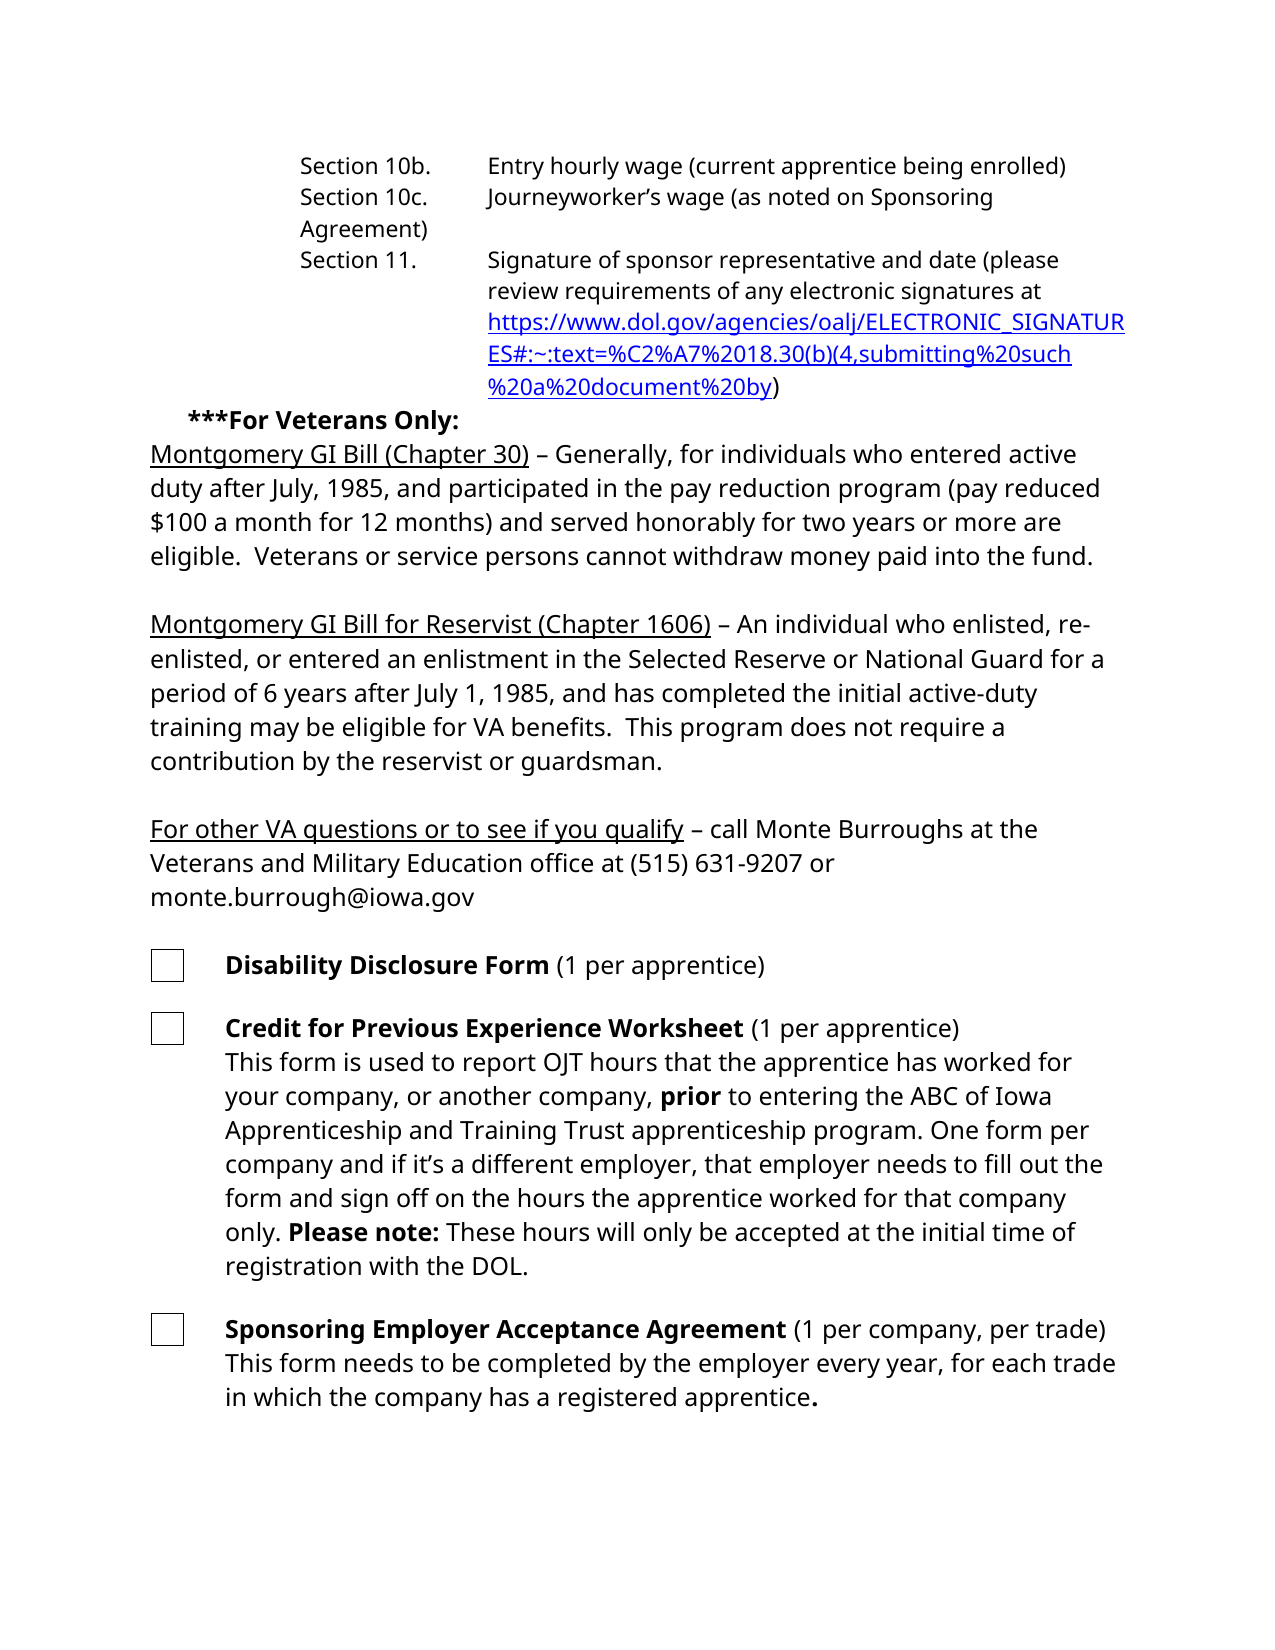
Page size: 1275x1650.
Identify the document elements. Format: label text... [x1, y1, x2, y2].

text Montgomery GI Bill (Chapter 30) – Generally, for individuals who entered active duty after July, 1985, and participated in the pay reduction program (pay reduced $100 a month for 12 months) and served honorably for two years or more are eligible. Veterans or service persons cannot withdraw money paid into the fund. [150, 437, 1125, 573]
text Disability Disclosure Form (1 per apprentice) [150, 948, 1125, 1011]
text Sponsoring Employer Acceptance Agreement (1 per company, per trade) [150, 1312, 1125, 1346]
text Section 11. Signature of sponsor representative and date (please review requirements of any electronic signatures at https://www.dol.gov/agencies/oalj/ELECTRONIC_SIGNATURES#:~:text=%C2%A7%2018.30(b)(4,submitting%20such%20a%20document%20by) [300, 244, 1125, 403]
text For other VA questions or to see if you qualify – call Monte Burroughs at the Veterans and Military Education office at (515) 631-9207 or monte.burrough@iowa.gov [150, 812, 1125, 914]
text ***For Veterans Only: [150, 403, 1125, 437]
text Credit for Previous Experience Worksheet (1 per apprentice) [150, 1011, 1125, 1045]
text This form is used to report OJT hours that the apprentice has worked for your company, or another company, prior to entering the ABC of Iowa Apprenticeship and Training Trust apprenticeship program. One form per company and if it’s a different employer, that employer needs to fill out the form and sign off on the hours the apprentice worked for that company only. Please note: These hours will only be accepted at the initial time of registration with the DOL. [225, 1045, 1125, 1312]
text Montgomery GI Bill for Reservist (Chapter 1606) – An individual who enlisted, re-enlisted, or entered an enlistment in the Selected Reserve or National Guard for a period of 6 years after July 1, 1985, and has completed the initial active-duty training may be eligible for VA benefits. This program does not require a contribution by the reservist or guardsman. [150, 607, 1125, 777]
text Section 10b. Entry hourly wage (current apprentice being enrolled) [300, 150, 1125, 181]
text Section 10c. Journeyworker’s wage (as noted on Sponsoring Agreement) [300, 181, 1125, 244]
text This form needs to be completed by the employer every year, for each trade in which the company has a registered apprentice. [225, 1346, 1125, 1414]
